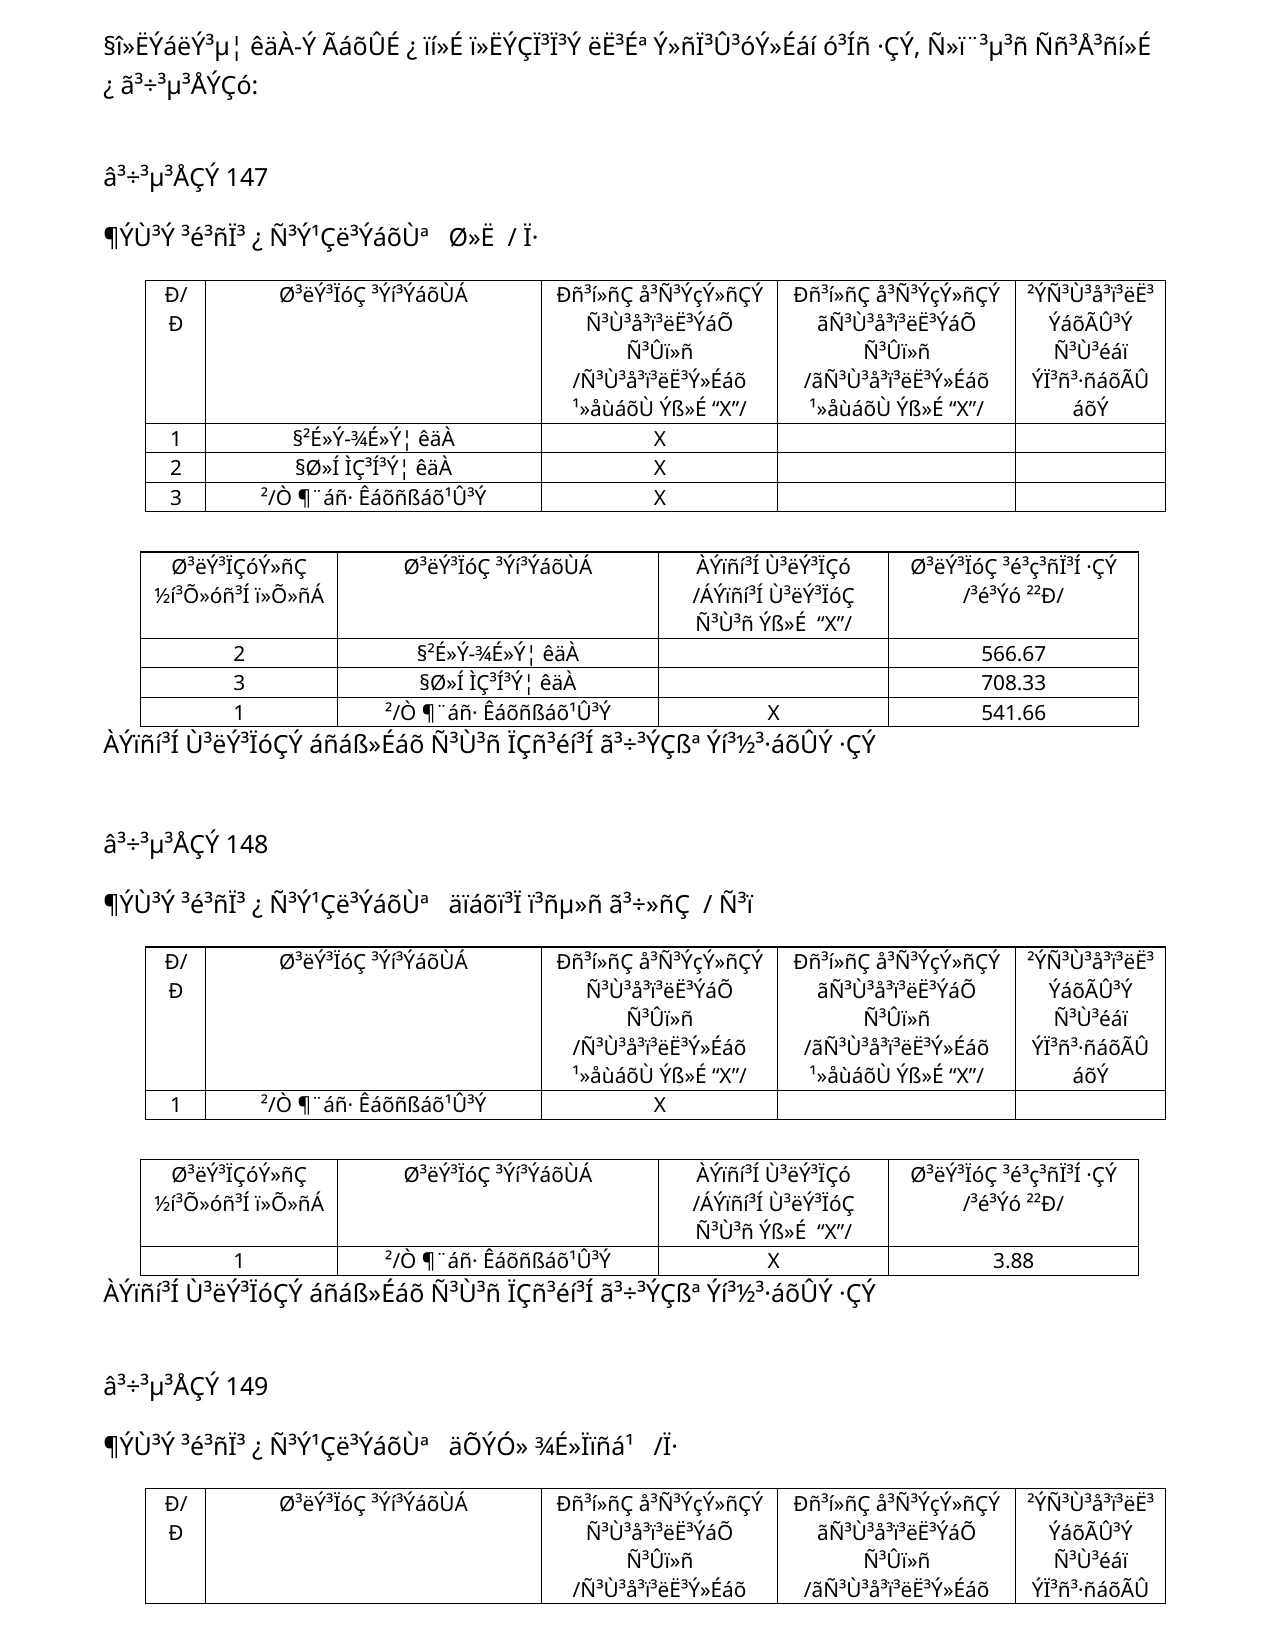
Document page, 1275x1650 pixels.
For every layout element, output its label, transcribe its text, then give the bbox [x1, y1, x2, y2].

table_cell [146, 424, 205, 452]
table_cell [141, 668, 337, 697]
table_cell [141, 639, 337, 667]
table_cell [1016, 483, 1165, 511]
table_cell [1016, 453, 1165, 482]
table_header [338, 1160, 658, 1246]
text §î»ËÝáëÝ³µ¦ êäÀ-Ý ÃáõÛÉ ¿ ïí»É ï»ËÝÇÏ³Ï³Ý ëË³Éª Ý»ñÏ³Û³óÝ»Éáí ó³Íñ ·ÇÝ, Ñ»ï¨³µ³ñ Ññ³Å³ñí»É ¿ ã³÷³µ³ÅÝÇó: [103, 28, 1228, 101]
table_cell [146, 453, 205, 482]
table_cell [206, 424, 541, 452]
text â³÷³µ³ÅÇÝ 147 [103, 159, 1228, 193]
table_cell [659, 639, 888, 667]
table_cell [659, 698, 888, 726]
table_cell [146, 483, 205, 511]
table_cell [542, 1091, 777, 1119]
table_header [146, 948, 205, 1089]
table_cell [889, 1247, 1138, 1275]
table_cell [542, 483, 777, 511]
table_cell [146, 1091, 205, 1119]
text â³÷³µ³ÅÇÝ 148 [103, 826, 1228, 860]
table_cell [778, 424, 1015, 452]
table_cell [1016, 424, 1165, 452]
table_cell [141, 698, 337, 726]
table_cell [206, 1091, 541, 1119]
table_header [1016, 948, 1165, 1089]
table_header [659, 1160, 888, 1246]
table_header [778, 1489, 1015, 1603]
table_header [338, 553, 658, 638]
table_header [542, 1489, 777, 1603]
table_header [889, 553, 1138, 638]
text ¶ÝÙ³Ý ³é³ñÏ³ ¿ Ñ³Ý¹Çë³ÝáõÙª äïáõï³Ï ï³ñµ»ñ ã³÷»ñÇ / Ñ³ï [103, 886, 1228, 920]
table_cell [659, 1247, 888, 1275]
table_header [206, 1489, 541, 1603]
text ¶ÝÙ³Ý ³é³ñÏ³ ¿ Ñ³Ý¹Çë³ÝáõÙª Ø»Ë / Ï· [103, 219, 1228, 253]
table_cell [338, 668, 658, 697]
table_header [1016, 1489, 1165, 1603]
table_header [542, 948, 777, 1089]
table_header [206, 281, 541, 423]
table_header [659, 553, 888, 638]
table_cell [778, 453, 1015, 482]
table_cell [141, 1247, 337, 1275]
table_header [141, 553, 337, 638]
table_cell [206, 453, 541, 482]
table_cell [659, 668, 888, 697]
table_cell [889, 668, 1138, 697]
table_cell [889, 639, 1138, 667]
text ÀÝïñí³Í Ù³ëÝ³ÏóÇÝ áñáß»Éáõ Ñ³Ù³ñ ÏÇñ³éí³Í ã³÷³ÝÇßª Ýí³½³·áõÛÝ ·ÇÝ [103, 727, 1228, 761]
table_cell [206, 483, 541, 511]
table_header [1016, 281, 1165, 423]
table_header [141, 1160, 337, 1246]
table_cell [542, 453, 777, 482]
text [103, 1276, 1228, 1310]
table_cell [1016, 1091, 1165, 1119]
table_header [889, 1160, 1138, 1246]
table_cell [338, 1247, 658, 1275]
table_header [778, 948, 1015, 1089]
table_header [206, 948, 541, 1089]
text ¶ÝÙ³Ý ³é³ñÏ³ ¿ Ñ³Ý¹Çë³ÝáõÙª äÕÝÓ» ¾É»Ïïñá¹ /Ï· [103, 1428, 1228, 1462]
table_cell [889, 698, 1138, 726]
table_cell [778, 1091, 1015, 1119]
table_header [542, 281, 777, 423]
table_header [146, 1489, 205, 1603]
text â³÷³µ³ÅÇÝ 149 [103, 1368, 1228, 1402]
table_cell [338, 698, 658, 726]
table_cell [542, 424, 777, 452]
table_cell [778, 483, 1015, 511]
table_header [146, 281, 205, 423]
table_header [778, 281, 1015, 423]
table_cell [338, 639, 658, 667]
